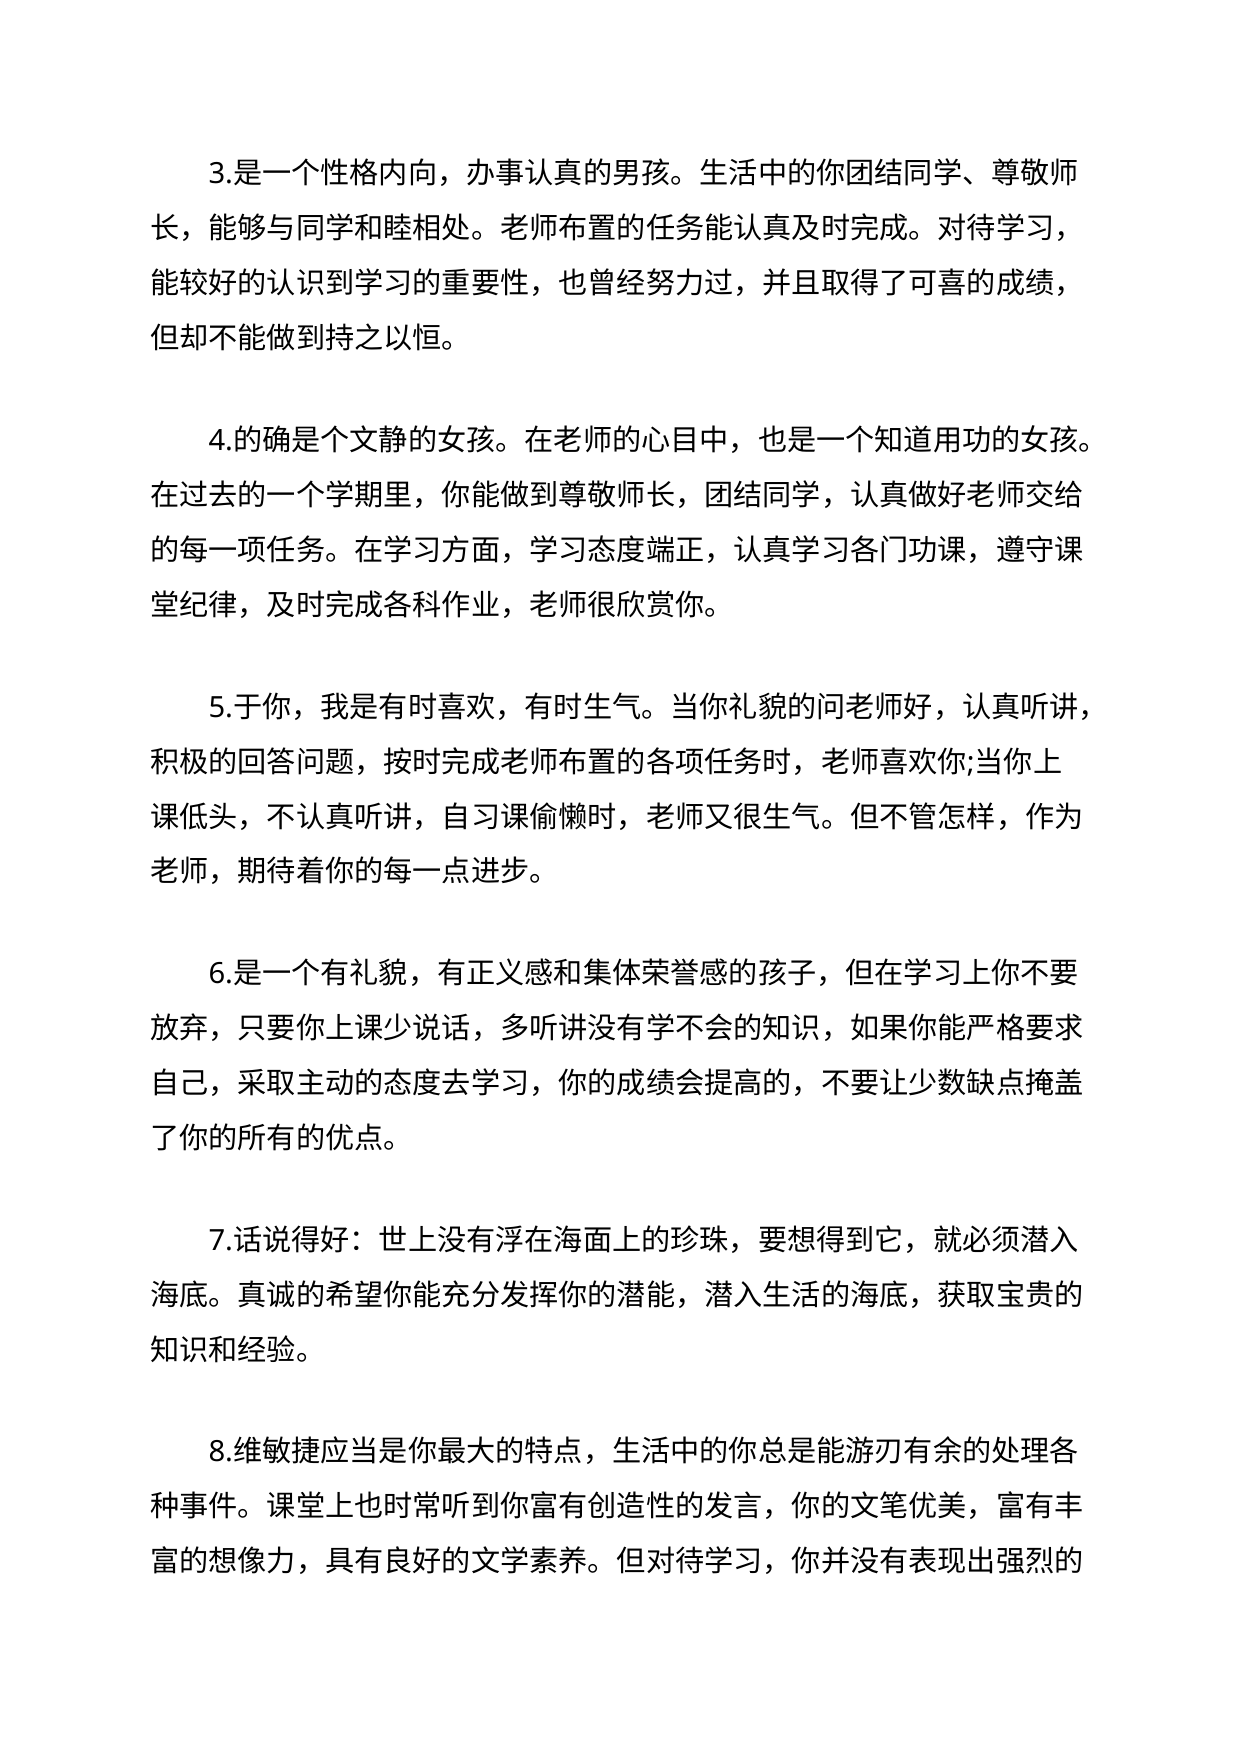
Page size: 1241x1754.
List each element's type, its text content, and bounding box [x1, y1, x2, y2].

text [150, 1428, 1090, 1580]
text 6.是一个有礼貌，有正义感和集体荣誉感的孩子，但在学习上你不要放弃，只要你上课少说话，多听讲没有学不会的知识，如果你能严格要求自己，采取主动的态度去学习，你的成绩会提高的，不要让少数缺点掩盖了你的所有的优点。 [150, 950, 1090, 1157]
text 3.是一个性格内向，办事认真的男孩。生活中的你团结同学、尊敬师长，能够与同学和睦相处。老师布置的任务能认真及时完成。对待学习，能较好的认识到学习的重要性，也曾经努力过，并且取得了可喜的成绩，但却不能做到持之以恒。 [150, 150, 1090, 357]
text 4.的确是个文静的女孩。在老师的心目中，也是一个知道用功的女孩。在过去的一个学期里，你能做到尊敬师长，团结同学，认真做好老师交给的每一项任务。在学习方面，学习态度端正，认真学习各门功课，遵守课堂纪律，及时完成各科作业，老师很欣赏你。 [150, 417, 1090, 624]
text 5.于你，我是有时喜欢，有时生气。当你礼貌的问老师好，认真听讲，积极的回答问题，按时完成老师布置的各项任务时，老师喜欢你;当你上课低头，不认真听讲，自习课偷懒时，老师又很生气。但不管怎样，作为老师，期待着你的每一点进步。 [150, 683, 1090, 890]
text 7.话说得好：世上没有浮在海面上的珍珠，要想得到它，就必须潜入海底。真诚的希望你能充分发挥你的潜能，潜入生活的海底，获取宝贵的知识和经验。 [150, 1216, 1090, 1368]
